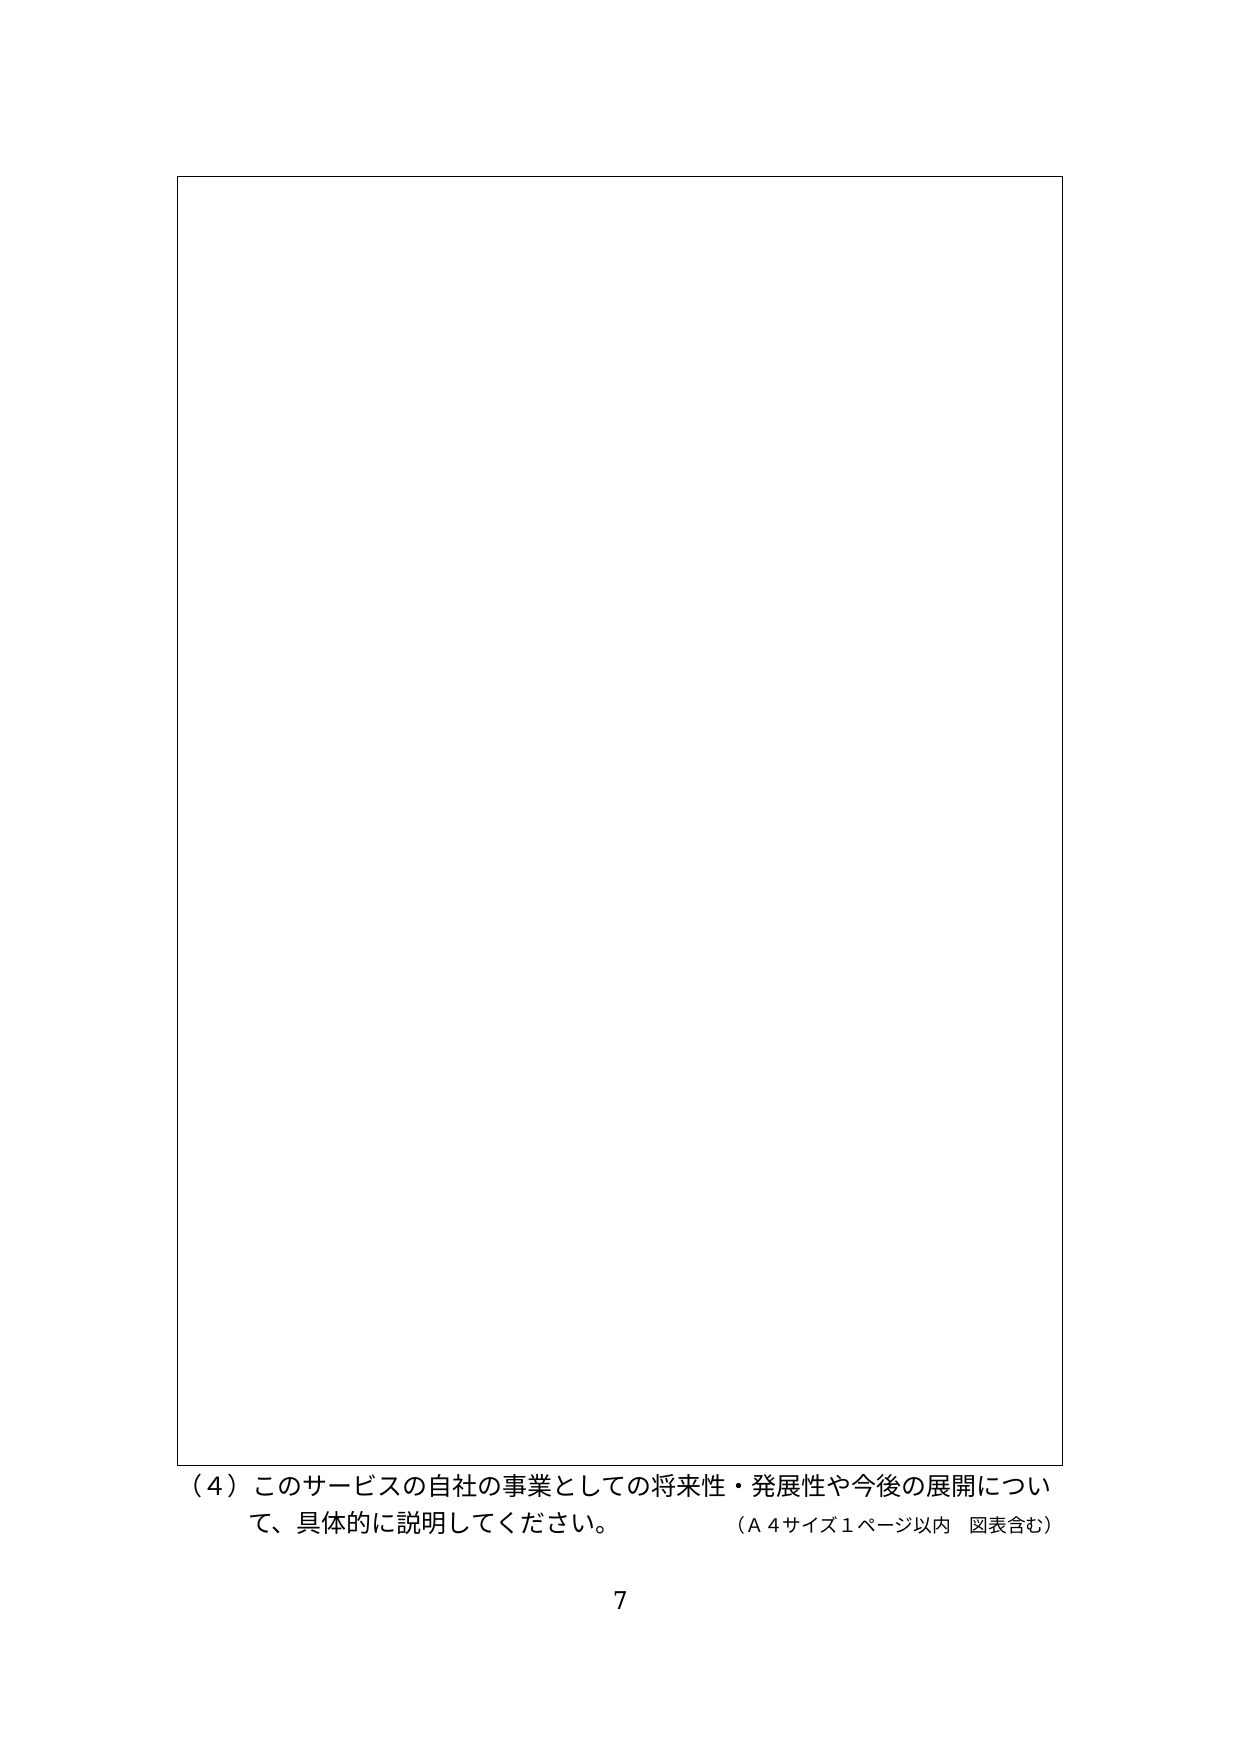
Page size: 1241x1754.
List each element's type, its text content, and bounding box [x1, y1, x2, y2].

text て、具体的に説明してください。 （Ａ４サイズ１ページ以内 図表含む） [227, 1503, 1063, 1541]
table_header [178, 177, 1062, 1465]
text （４）このサービスの自社の事業としての将来性・発展性や今後の展開につい [177, 1466, 1063, 1503]
